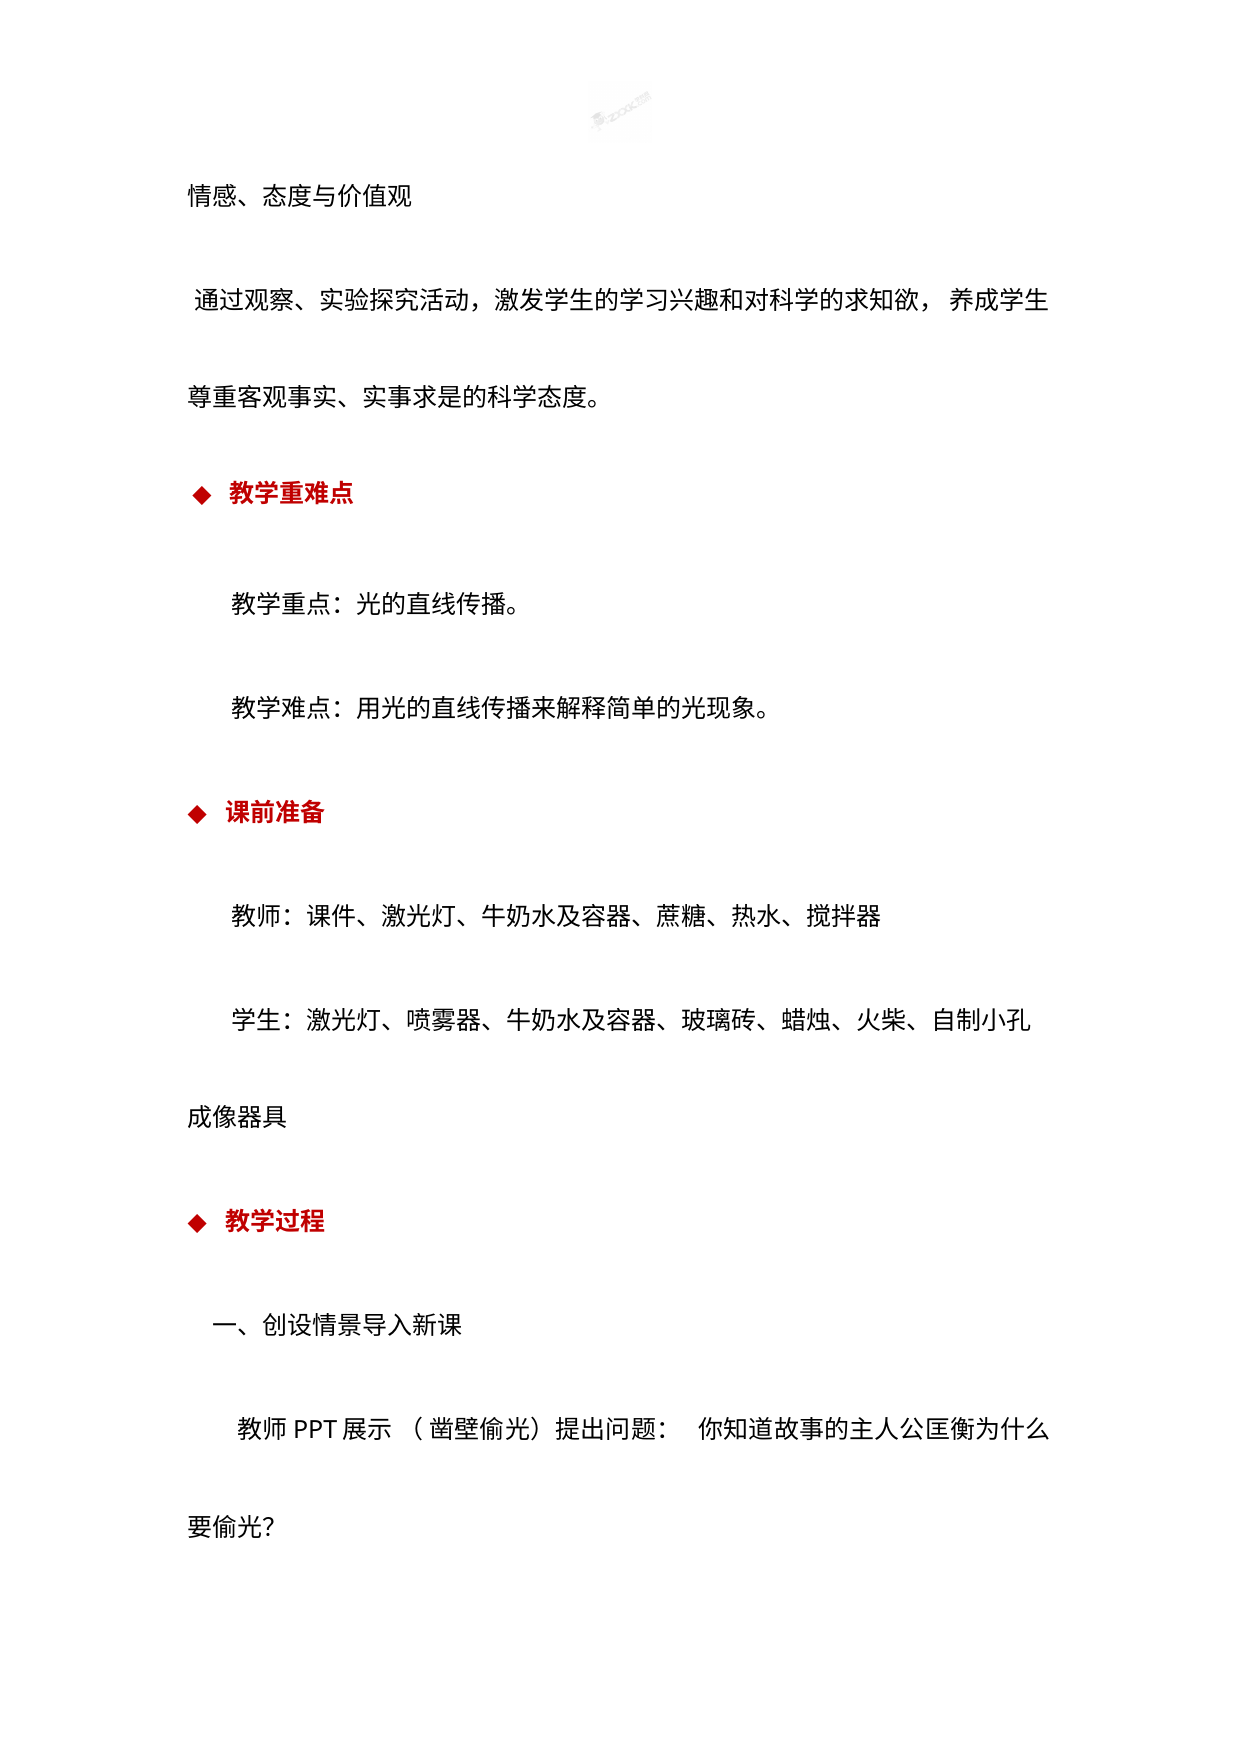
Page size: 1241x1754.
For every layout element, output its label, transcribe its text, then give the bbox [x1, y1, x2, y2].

text 情感、态度与价值观 [187, 162, 1053, 227]
text 教师：课件、激光灯、牛奶水及容器、蔗糖、热水、搅拌器 [187, 882, 1053, 947]
picture [588, 81, 653, 143]
text 教师PPT展示 （ 凿壁偷光）提出问题： 你知道故事的主人公匡衡为什么要偷光？ [187, 1395, 1053, 1558]
text 教学重点：光的直线传播。 [187, 570, 1053, 635]
text 学生：激光灯、喷雾器、牛奶水及容器、玻璃砖、蜡烛、火柴、自制小孔成像器具 [187, 986, 1053, 1148]
list 教学过程 [187, 1187, 1053, 1252]
list 课前准备 [187, 778, 1053, 843]
text 通过观察、实验探究活动，激发学生的学习兴趣和对科学的求知欲， 养成学生尊重客观事实、实事求是的科学态度。 [187, 266, 1053, 428]
text 教学难点：用光的直线传播来解释简单的光现象。 [187, 674, 1053, 739]
text 一、创设情景导入新课 [187, 1291, 1053, 1356]
